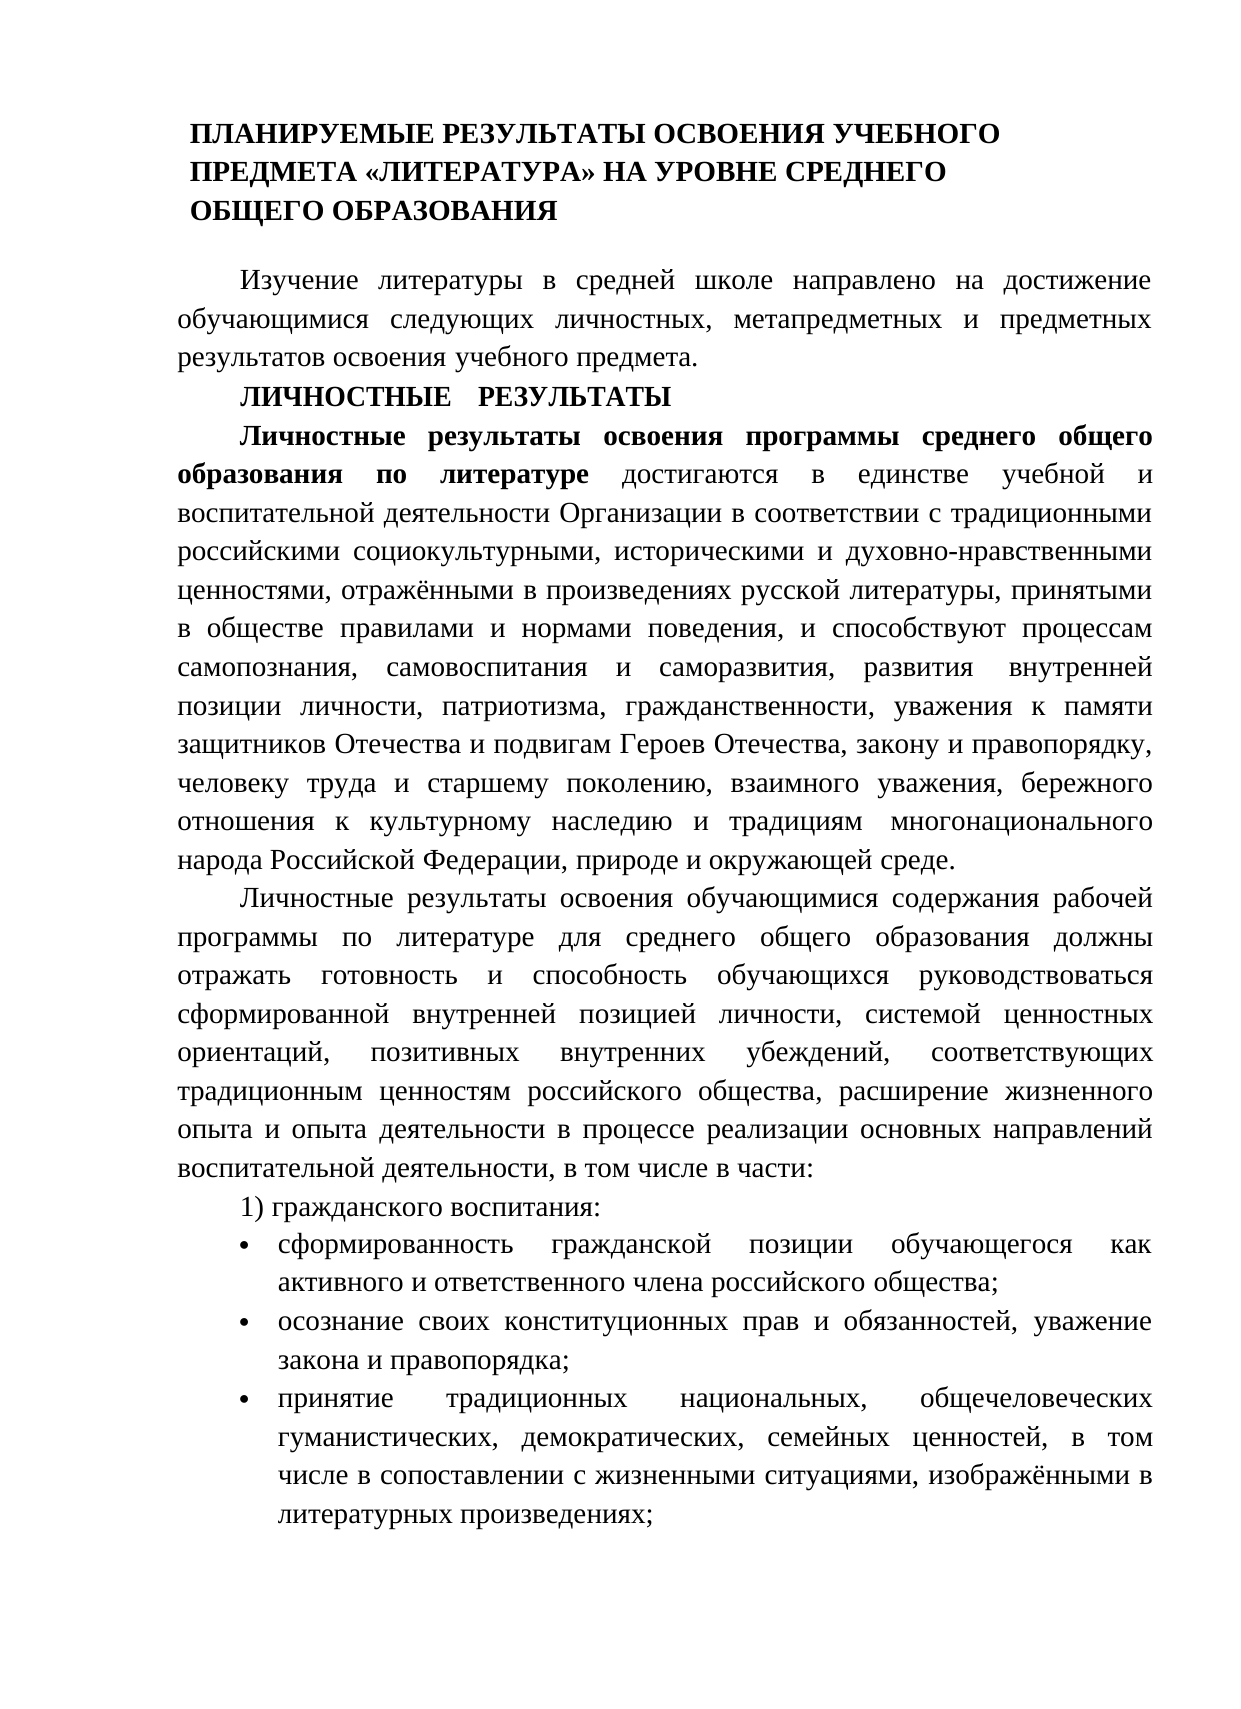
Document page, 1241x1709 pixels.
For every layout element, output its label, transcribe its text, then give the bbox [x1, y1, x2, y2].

text Личностные результаты освоения обучающимися содержания рабочей программы по литературе для среднего общего образования должны отражать готовность и способность обучающихся руководствоваться сформированной внутренней позицией личности, системой ценностных ориентаций, позитивных внутренних убеждений, соответствующих традиционным ценностям российского общества, расширение жизненного опыта и опыта деятельности в процессе реализации основных направлений воспитательной деятельности, в том числе в части: [177, 880, 1153, 1184]
text Личностные результаты освоения программы среднего общего образования по литературе достигаются в единстве учебной и воспитательной деятельности Организации в соответствии с традиционными российскими социокультурными, историческими и духовно-нравственными ценностями, отражёнными в произведениях русской литературы, принятыми в обществе правилами и нормами поведения, и способствуют процессам самопознания, самовоспитания и саморазвития, развития внутренней позиции личности, патриотизма, гражданственности, уважения к памяти защитников Отечества и подвигам Героев Отечества, закону и правопорядку, человеку труда и старшему поколению, взаимного уважения, бережного отношения к культурному наследию и традициям многонационального народа Российской Федерации, природе и окружающей среде. [177, 418, 1153, 875]
subtitle ЛИЧНОСТНЫЕ РЕЗУЛЬТАТЫ [240, 379, 1165, 412]
subtitle ПЛАНИРУЕМЫЕ РЕЗУЛЬТАТЫ ОСВОЕНИЯ УЧЕБНОГО [189, 116, 1165, 149]
text Изучение литературы в средней школе направлено на достижение обучающимися следующих личностных, метапредметных и предметных результатов освоения учебного предмета. [177, 262, 1152, 373]
list принятие традиционных национальных, общечеловеческих гуманистических, демократических, семейных ценностей, в том числе в сопоставлении с жизненными ситуациями, изображёнными в литературных произведениях; [240, 1380, 1153, 1529]
list гражданского воспитания: [239, 1189, 1165, 1222]
text ПРЕДМЕТА «ЛИТЕРАТУРА» НА УРОВНЕ СРЕДНЕГО ОБЩЕГО ОБРАЗОВАНИЯ [189, 154, 1086, 227]
list осознание своих конституционных прав и обязанностей, уважение закона и правопорядка; [240, 1303, 1152, 1375]
list сформированность гражданской позиции обучающегося как активного и ответственного члена российского общества; [240, 1226, 1151, 1298]
